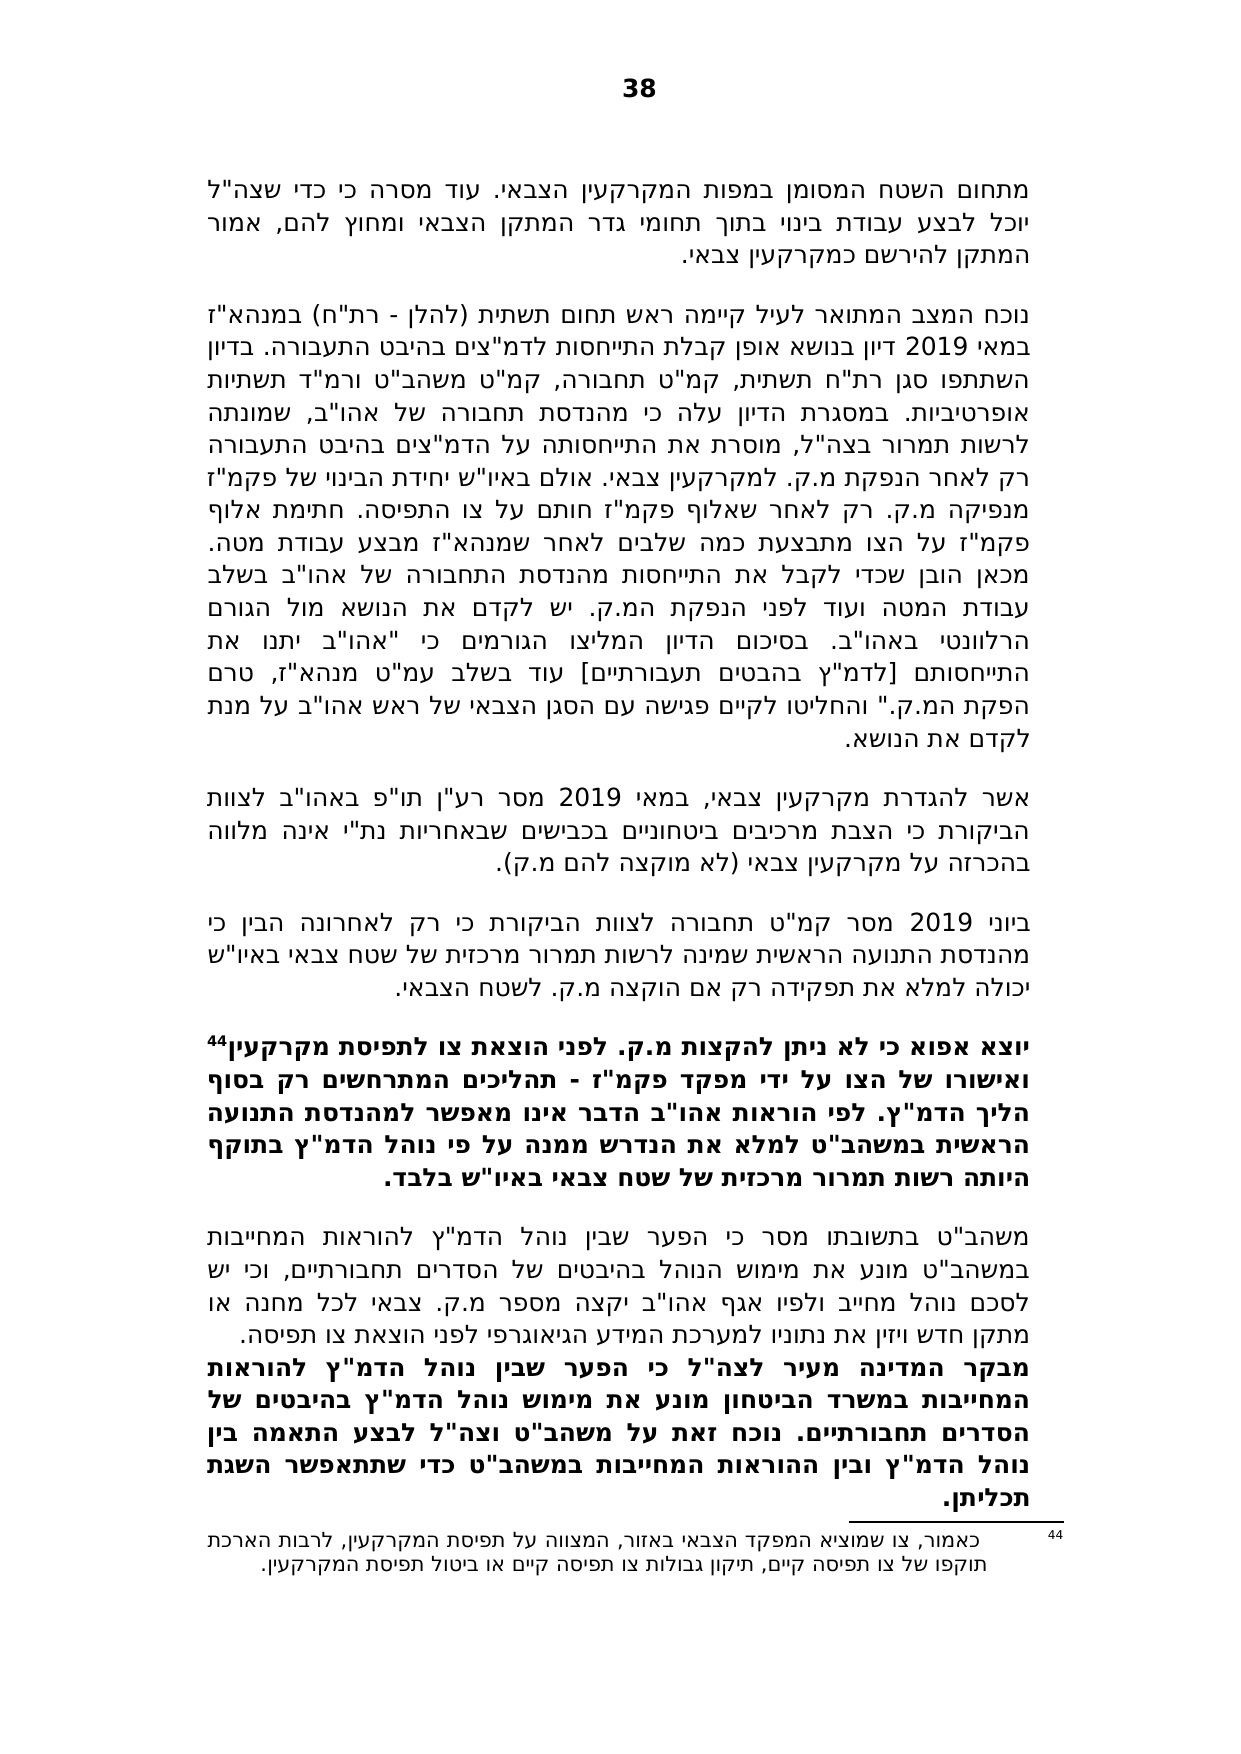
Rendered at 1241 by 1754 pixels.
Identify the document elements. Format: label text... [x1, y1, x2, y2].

text ביוני 2019 מסר קמ"ט תחבורה לצוות הביקורת כי רק לאחרונה הבין כי מהנדסת התנועה הראשית שמינה לרשות תמרור מרכזית של שטח צבאי באיו"ש יכולה למלא את תפקידה רק אם הוקצה מ.ק. לשטח הצבאי. [207, 908, 1031, 1002]
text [207, 175, 1031, 269]
text משהב"ט בתשובתו מסר כי הפער שבין נוהל הדמ"ץ להוראות המחייבות במשהב"ט מונע את מימוש הנוהל בהיבטים של הסדרים תחבורתיים, וכי יש לסכם נוהל מחייב ולפיו אגף אהו"ב יקצה מספר מ.ק. צבאי לכל מחנה או מתקן חדש ויזין את נתוניו למערכת המידע הגיאוגרפי לפני הוצאת צו תפיסה. [207, 1222, 1031, 1349]
text אשר להגדרת מקרקעין צבאי, במאי 2019 מסר רע"ן תו"פ באהו"ב לצוות הביקורת כי הצבת מרכיבים ביטחוניים בכבישים שבאחריות נת"י אינה מלווה בהכרזה על מקרקעין צבאי (לא מוקצה להם מ.ק). [207, 783, 1031, 878]
text מבקר המדינה מעיר לצה"ל כי הפער שבין נוהל הדמ"ץ להוראות המחייבות במשרד הביטחון מונע את מימוש נוהל הדמ"ץ בהיבטים של הסדרים תחבורתיים. נוכח זאת על משהב"ט וצה"ל לבצע התאמה בין נוהל הדמ"ץ ובין ההוראות המחייבות במשהב"ט כדי שתתאפשר השגת תכליתן. [207, 1353, 1031, 1512]
text נוכח המצב המתואר לעיל קיימה ראש תחום תשתית (להלן - רת"ח) במנהא"ז במאי 2019 דיון בנושא אופן קבלת התייחסות לדמ"צים בהיבט התעבורה. בדיון השתתפו סגן רת"ח תשתית, קמ"ט תחבורה, קמ"ט משהב"ט ורמ"ד תשתיות אופרטיביות. במסגרת הדיון עלה כי מהנדסת תחבורה של אהו"ב, שמונתה לרשות תמרור בצה"ל, מוסרת את התייחסותה על הדמ"צים בהיבט התעבורה רק לאחר הנפקת מ.ק. למקרקעין צבאי. אולם באיו"ש יחידת הבינוי של פקמ"ז מנפיקה מ.ק. רק לאחר שאלוף פקמ"ז חותם על צו התפיסה. חתימת אלוף פקמ"ז על הצו מתבצעת כמה שלבים לאחר שמנהא"ז מבצע עבודת מטה. מכאן הובן שכדי לקבל את התייחסות מהנדסת התחבורה של אהו"ב בשלב עבודת המטה ועוד לפני הנפקת המ.ק. יש לקדם את הנושא מול הגורם הרלוונטי באהו"ב. בסיכום הדיון המליצו הגורמים כי "אהו"ב יתנו את התייחסותם [לדמ"ץ בהבטים תעבורתיים] עוד בשלב עמ"ט מנהא"ז, טרם הפקת המ.ק." והחליטו לקיים פגישה עם הסגן הצבאי של ראש אהו"ב על מנת לקדם את הנושא. [207, 300, 1031, 753]
text יוצא אפוא כי לא ניתן להקצות מ.ק. לפני הוצאת צו לתפיסת מקרקעין ואישורו של הצו על ידי מפקד פקמ"ז - תהליכים המתרחשים רק בסוף הליך הדמ"ץ. לפי הוראות אהו"ב הדבר אינו מאפשר למהנדסת התנועה הראשית במשהב"ט למלא את הנדרש ממנה על פי נוהל הדמ"ץ בתוקף היותה רשות תמרור מרכזית של שטח צבאי באיו"ש בלבד. [207, 1033, 1031, 1192]
